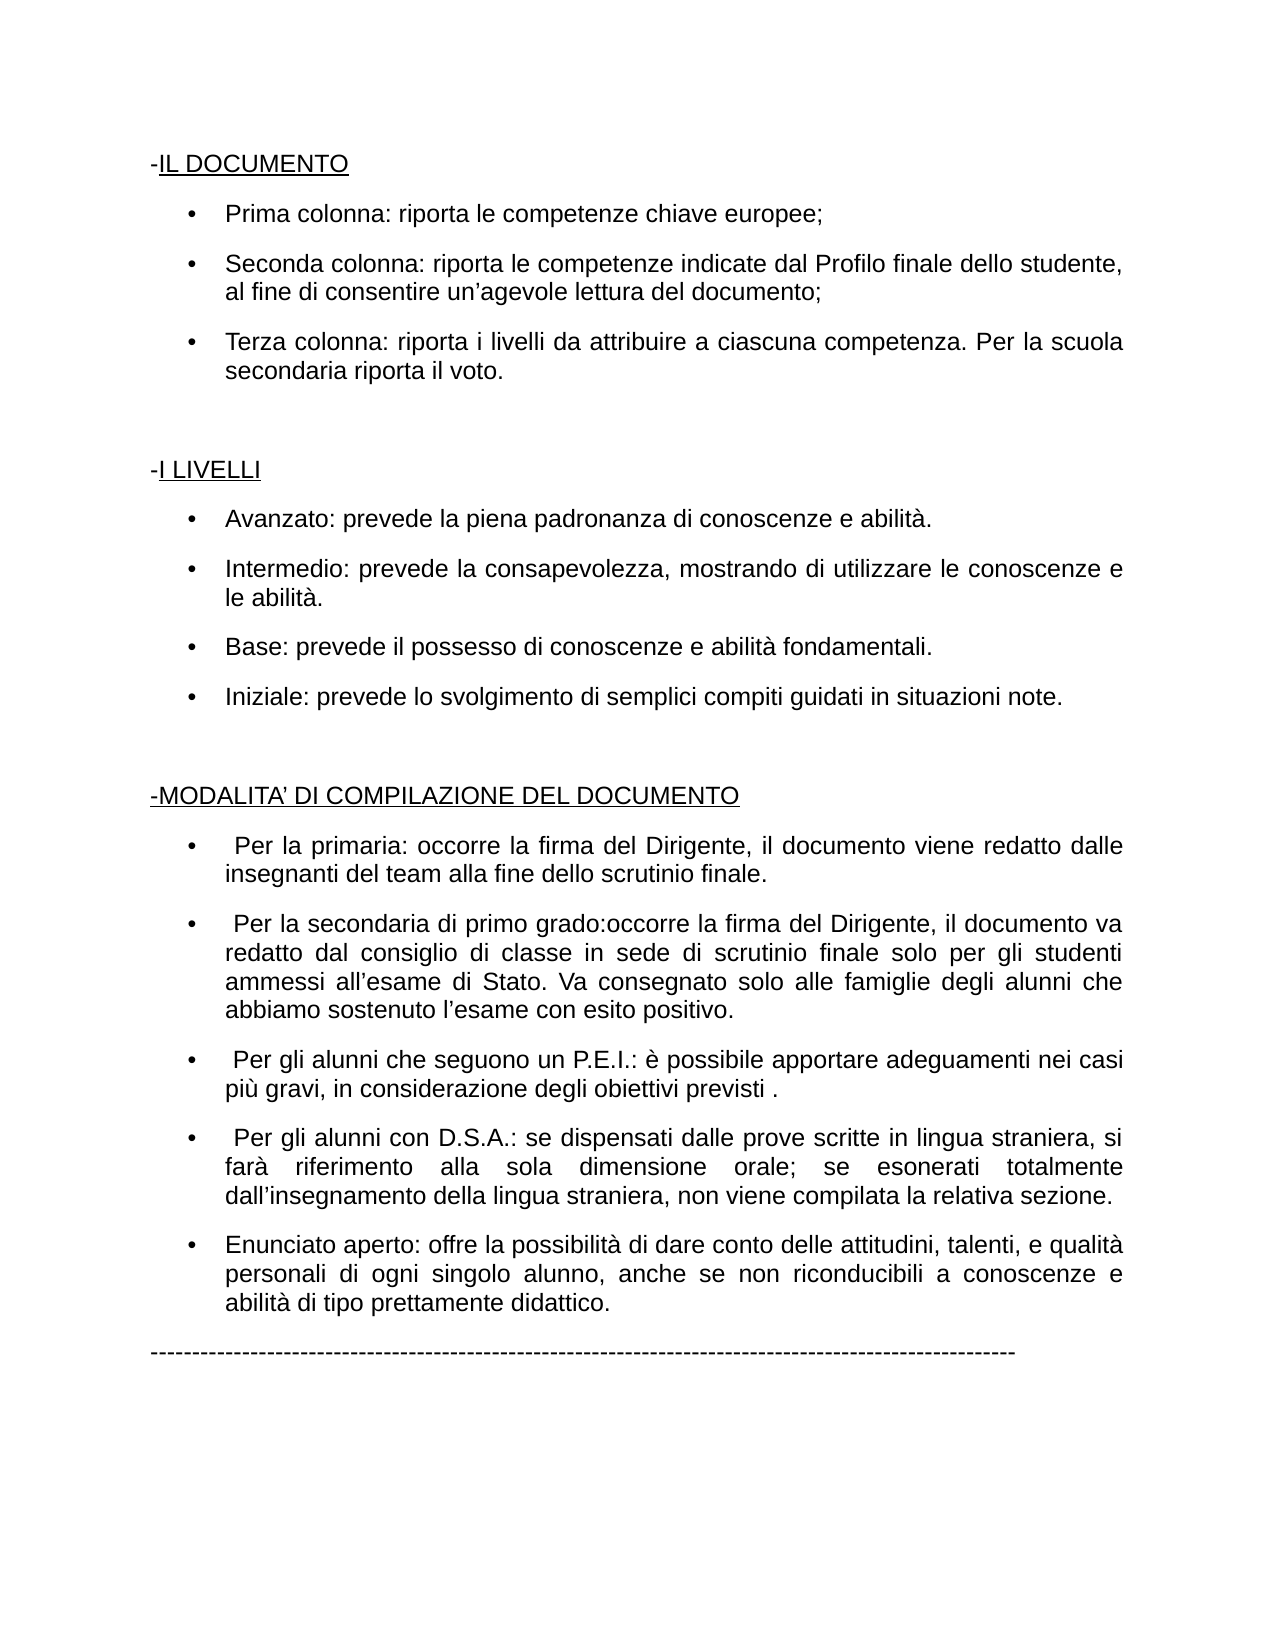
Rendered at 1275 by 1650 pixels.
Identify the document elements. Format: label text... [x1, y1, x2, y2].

text -------------------------------------------------------------------------------------------------------- [150, 1338, 1125, 1367]
list Per gli alunni che seguono un P.E.I.: è possibile apportare adeguamenti nei casi più gravi, in considerazione degli obiettivi previsti . [187, 1045, 1125, 1103]
list Intermedio: prevede la consapevolezza, mostrando di utilizzare le conoscenze e le abilità. [187, 554, 1125, 612]
text -MODALITA’ DI COMPILAZIONE DEL DOCUMENTO [150, 782, 1125, 810]
list Per gli alunni con D.S.A.: se dispensati dalle prove scritte in lingua straniera, si farà riferimento alla sola dimensione orale; se esonerati totalmente dall’insegnamento della lingua straniera, non viene compilata la relativa sezione. [187, 1124, 1125, 1210]
text -I LIVELLI [150, 455, 1125, 484]
text -IL DOCUMENTO [150, 150, 1125, 179]
list Prima colonna: riporta le competenze chiave europee; [187, 199, 1125, 228]
list Per la secondaria di primo grado:occorre la firma del Dirigente, il documento va redatto dal consiglio di classe in sede di scrutinio finale solo per gli studenti ammessi all’esame di Stato. Va consegnato solo alle famiglie degli alunni che abbiamo sostenuto l’esame con esito positivo. [187, 909, 1125, 1024]
list Seconda colonna: riporta le competenze indicate dal Profilo finale dello studente, al fine di consentire un’agevole lettura del documento; [187, 249, 1125, 307]
list Base: prevede il possesso di conoscenze e abilità fondamentali. [187, 633, 1125, 662]
list Terza colonna: riporta i livelli da attribuire a ciascuna competenza. Per la scuola secondaria riporta il voto. [187, 327, 1125, 385]
list Avanzato: prevede la piena padronanza di conoscenze e abilità. [187, 505, 1125, 534]
list Iniziale: prevede lo svolgimento di semplici compiti guidati in situazioni note. [187, 682, 1125, 711]
list Per la primaria: occorre la firma del Dirigente, il documento viene redatto dalle insegnanti del team alla fine dello scrutinio finale. [187, 831, 1125, 889]
list Enunciato aperto: offre la possibilità di dare conto delle attitudini, talenti, e qualità personali di ogni singolo alunno, anche se non riconducibili a conoscenze e abilità di tipo prettamente didattico. [187, 1231, 1125, 1317]
